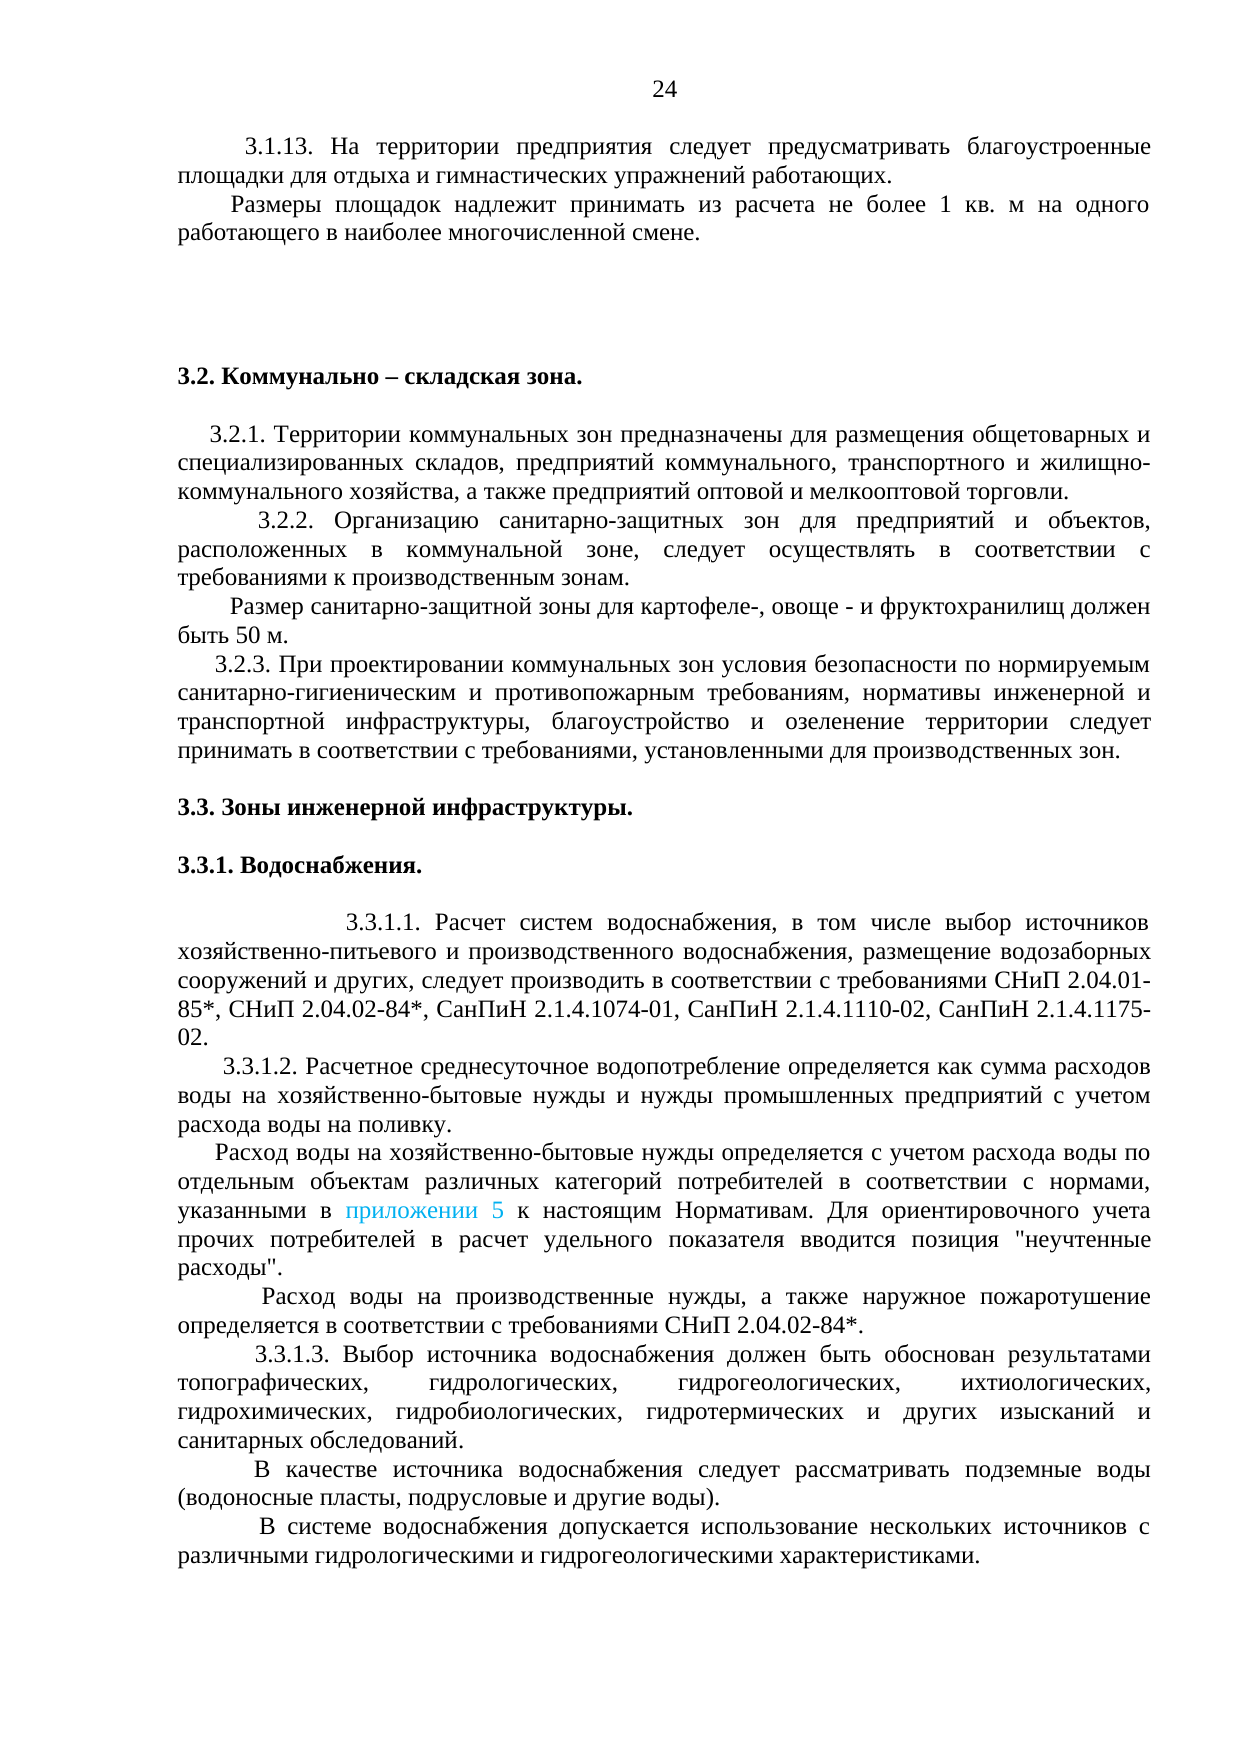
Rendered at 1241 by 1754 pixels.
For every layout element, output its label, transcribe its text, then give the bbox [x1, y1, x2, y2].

text 3.3.1.2. Расчетное среднесуточное водопотребление определяется как сумма расходов воды на хозяйственно-бытовые нужды и нужды промышленных предприятий с учетом расхода воды на поливку. [177, 1051, 1152, 1137]
text 3.2.3. При проектировании коммунальных зон условия безопасности по нормируемым санитарно-гигиеническим и противопожарным требованиям, нормативы инженерной и транспортной инфраструктуры, благоустройство и озеленение территории следует принимать в соответствии с требованиями, установленными для производственных зон. [177, 649, 1152, 764]
text 3.3. Зоны инженерной инфраструктуры. [177, 792, 1152, 821]
text 3.3.1. Водоснабжения. [177, 850, 1152, 879]
text 3.3.1.3. Выбор источника водоснабжения должен быть обоснован результатами топографических, гидрологических, гидрогеологических, ихтиологических, гидрохимических, гидробиологических, гидротермических и других изысканий и санитарных обследований. [177, 1339, 1152, 1454]
text Расход воды на хозяйственно-бытовые нужды определяется с учетом расхода воды по отдельным объектам различных категорий потребителей в соответствии с нормами, указанными в приложении 5 к настоящим Нормативам. Для ориентировочного учета прочих потребителей в расчет удельного показателя вводится позиция "неучтенные расходы". [177, 1137, 1152, 1281]
text В качестве источника водоснабжения следует рассматривать подземные воды (водоносные пласты, подрусловые и другие воды). [177, 1454, 1152, 1511]
text Размеры площадок надлежит принимать из расчета не более на одного работающего в наиболее многочисленной смене. [177, 189, 1152, 246]
text 3.3.1.1. Расчет систем водоснабжения, в том числе выбор источников хозяйственно-питьевого и производственного водоснабжения, размещение водозаборных сооружений и других, следует производить в соответствии с требованиями СНиП 2.04.01-85*, СНиП 2.04.02-84*, СанПиН 2.1.4.1074-01, СанПиН 2.1.4.1110-02, СанПиН 2.1.4.1175-02. [177, 907, 1152, 1051]
text 3.2.1. Территории коммунальных зон предназначены для размещения общетоварных и специализированных складов, предприятий коммунального, транспортного и жилищно-коммунального хозяйства, а также предприятий оптовой и мелкооптовой торговли. [177, 419, 1152, 505]
text Расход воды на производственные нужды, а также наружное пожаротушение определяется в соответствии с требованиями СНиП 2.04.02-84*. [177, 1281, 1152, 1339]
text 3.2. Коммунально – складская зона. [177, 361, 1152, 390]
text Размер санитарно-защитной зоны для картофеле-, овоще - и фруктохранилищ должен быть . [177, 591, 1152, 649]
text 3.2.2. Организацию санитарно-защитных зон для предприятий и объектов, расположенных в коммунальной зоне, следует осуществлять в соответствии с требованиями к производственным зонам. [177, 505, 1152, 591]
text 3.1.13. На территории предприятия следует предусматривать благоустроенные площадки для отдыха и гимнастических упражнений работающих. [177, 131, 1152, 189]
text В системе водоснабжения допускается использование нескольких источников с различными гидрологическими и гидрогеологическими характеристиками. [177, 1511, 1152, 1569]
